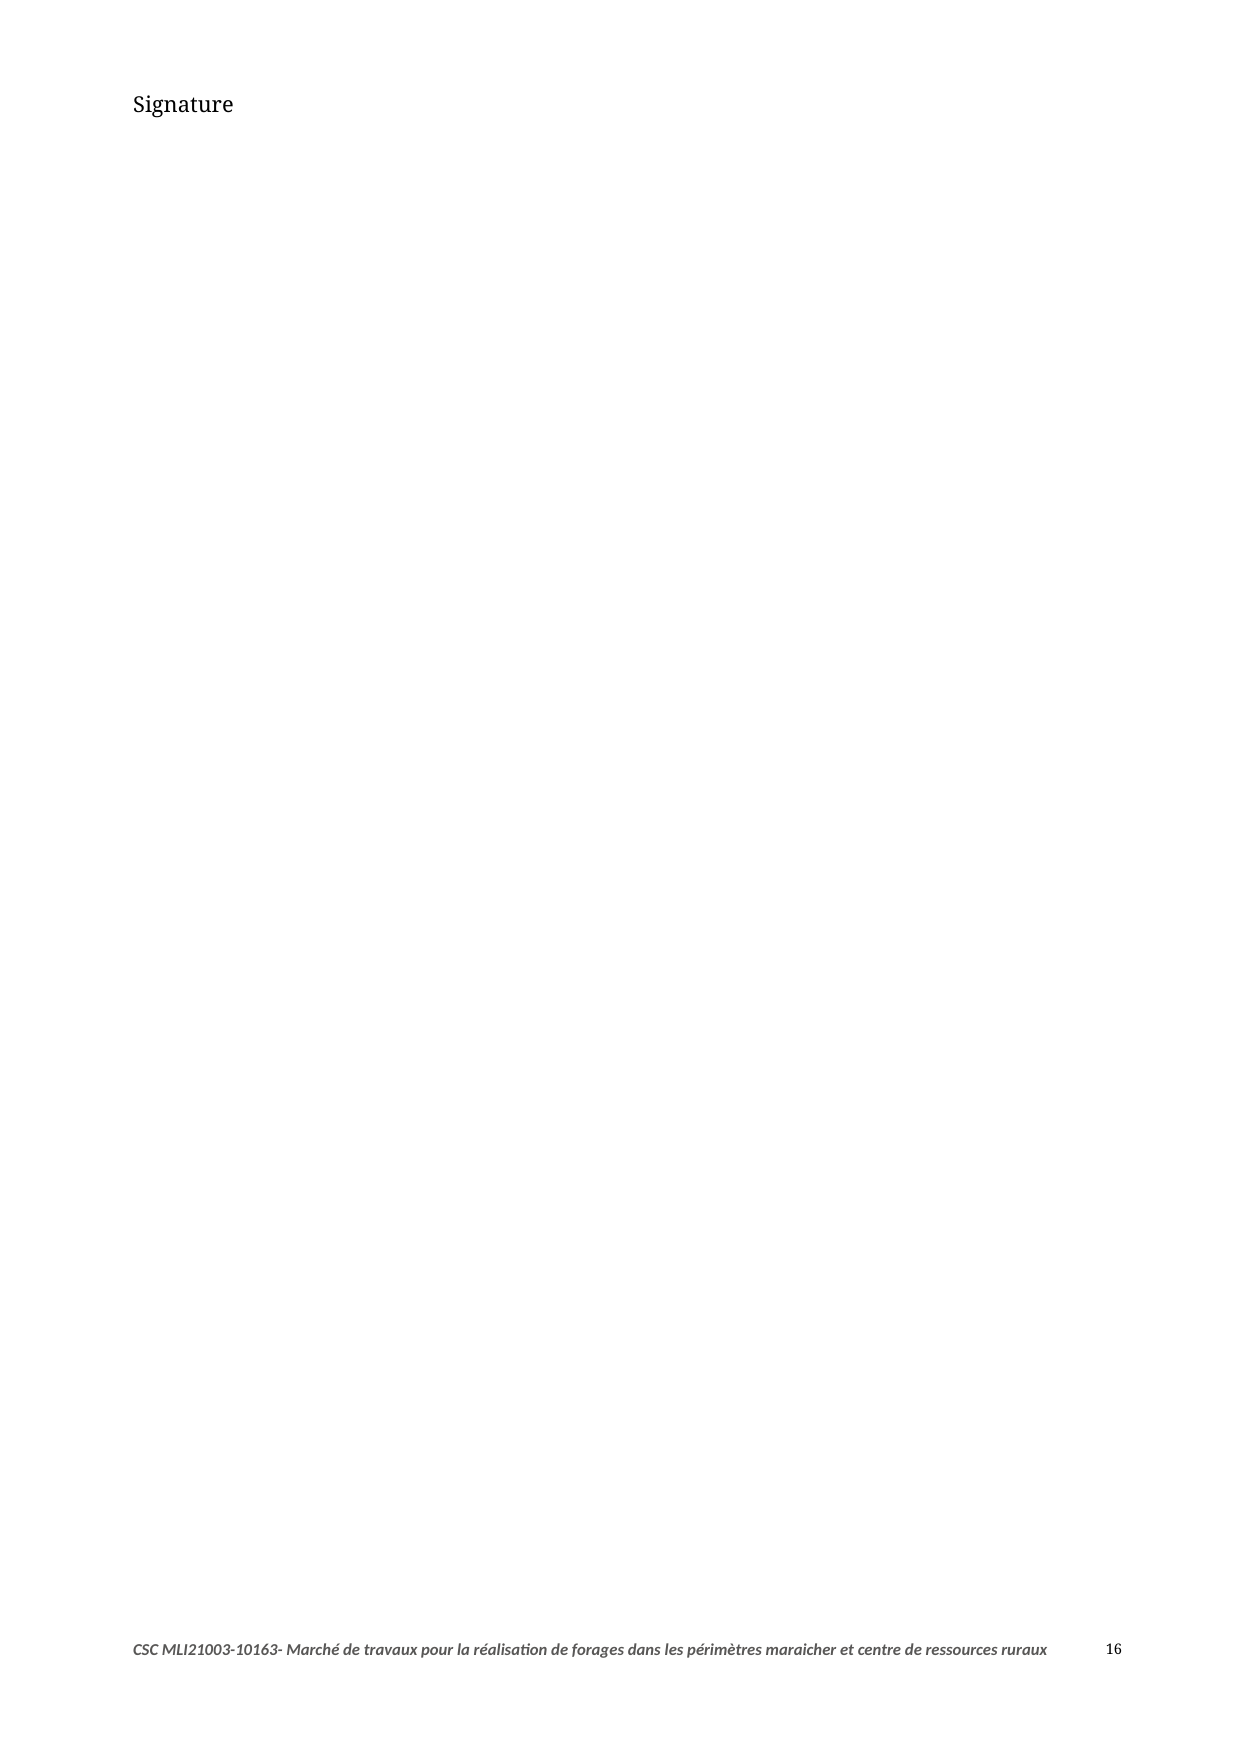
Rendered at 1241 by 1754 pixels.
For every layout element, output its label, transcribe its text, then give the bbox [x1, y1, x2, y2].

text Signature [133, 89, 1122, 118]
